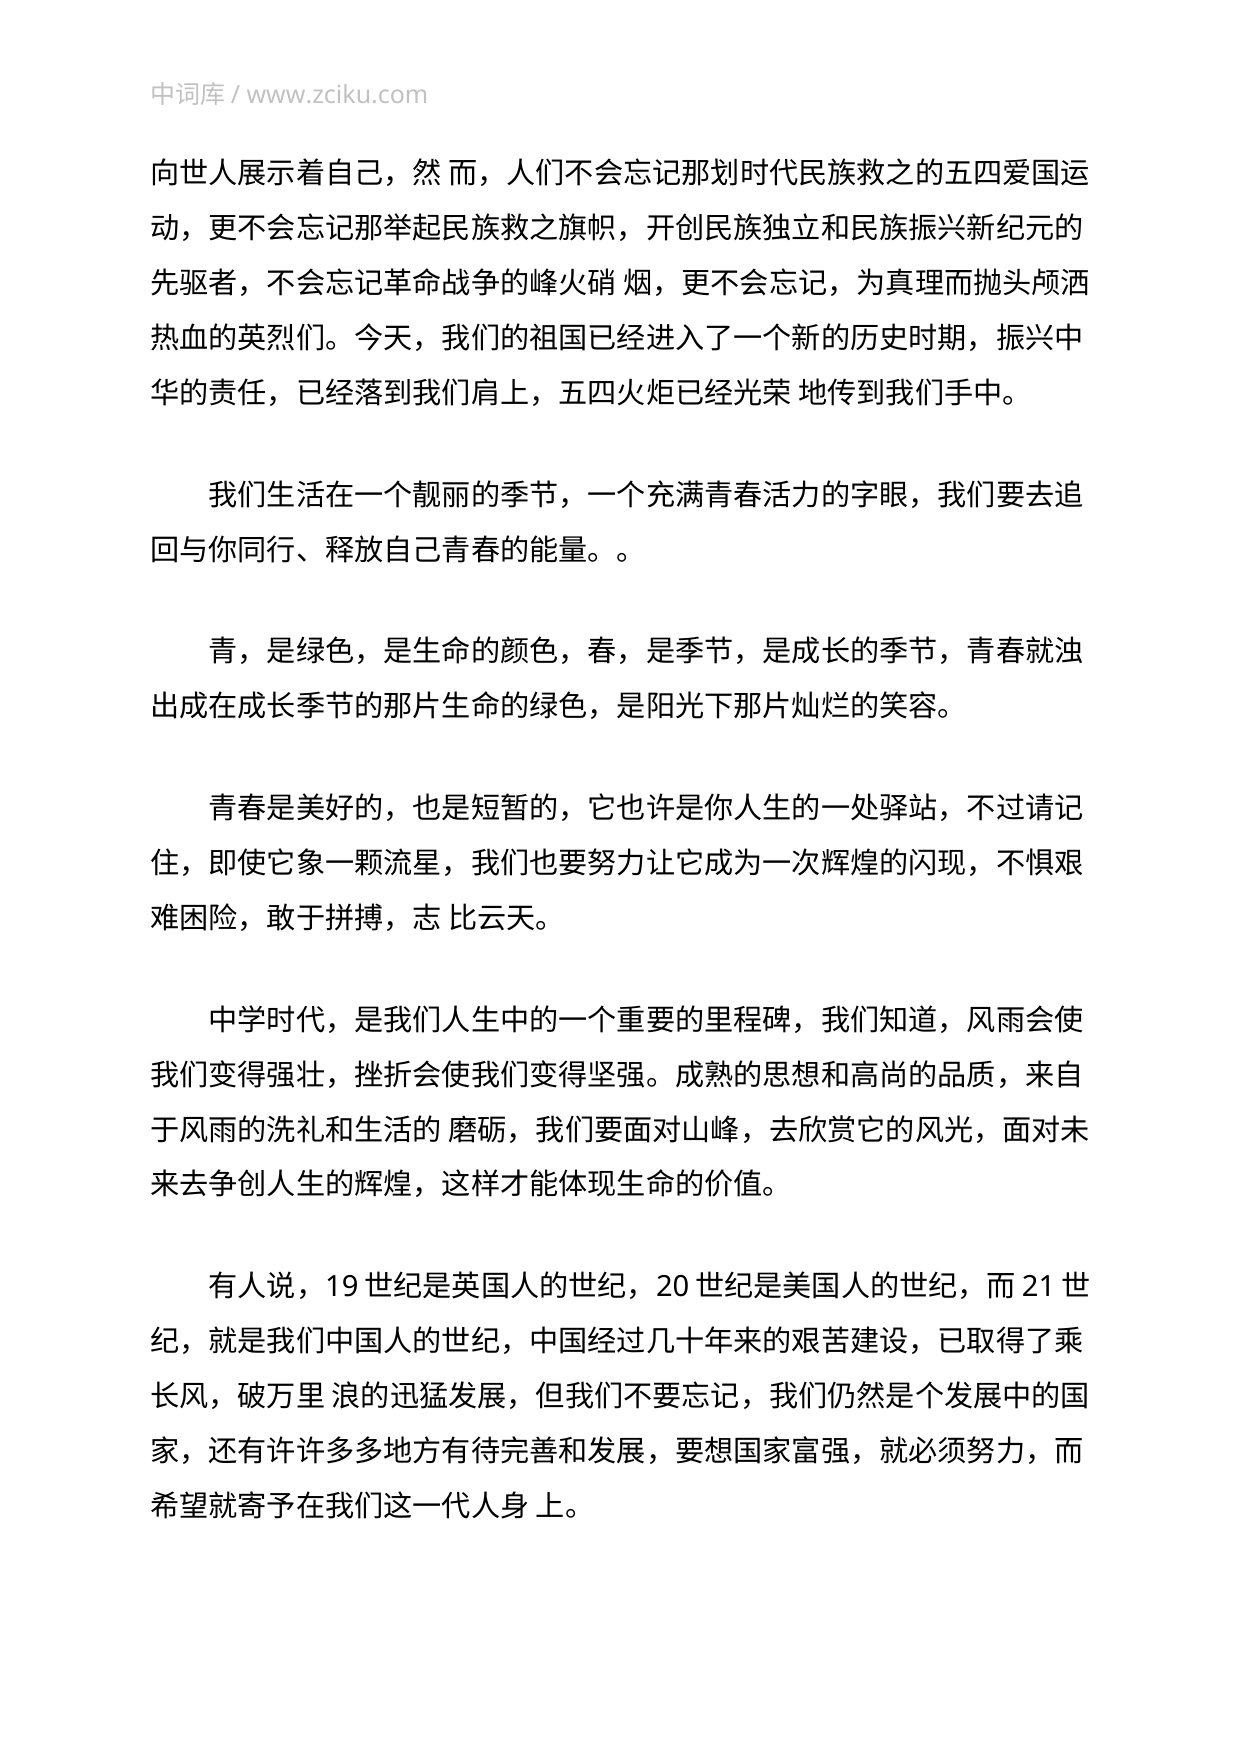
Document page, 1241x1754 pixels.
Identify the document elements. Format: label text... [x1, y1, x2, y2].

text 中学时代，是我们人生中的一个重要的里程碑，我们知道，风雨会使我们变得强壮，挫折会使我们变得坚强。成熟的思想和高尚的品质，来自于风雨的洗礼和生活的 磨砺，我们要面对山峰，去欣赏它的风光，面对未来去争创人生的辉煌，这样才能体现生命的价值。 [150, 996, 1090, 1203]
text 有人说，19世纪是英国人的世纪，20世纪是美国人的世纪，而21世纪，就是我们中国人的世纪，中国经过几十年来的艰苦建设，已取得了乘长风，破万里 浪的迅猛发展，但我们不要忘记，我们仍然是个发展中的国家，还有许许多多地方有待完善和发展，要想国家富强，就必须努力，而希望就寄予在我们这一代人身 上。 [150, 1263, 1090, 1525]
text 青，是绿色，是生命的颜色，春，是季节，是成长的季节，青春就浊出成在成长季节的那片生命的绿色，是阳光下那片灿烂的笑容。 [150, 628, 1090, 725]
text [150, 150, 1090, 412]
text 青春是美好的，也是短暂的，它也许是你人生的一处驿站，不过请记住，即使它象一颗流星，我们也要努力让它成为一次辉煌的闪现，不惧艰难困险，敢于拼搏，志 比云天。 [150, 785, 1090, 937]
text 我们生活在一个靓丽的季节，一个充满青春活力的字眼，我们要去追回与你同行、释放自己青春的能量。。 [150, 471, 1090, 568]
